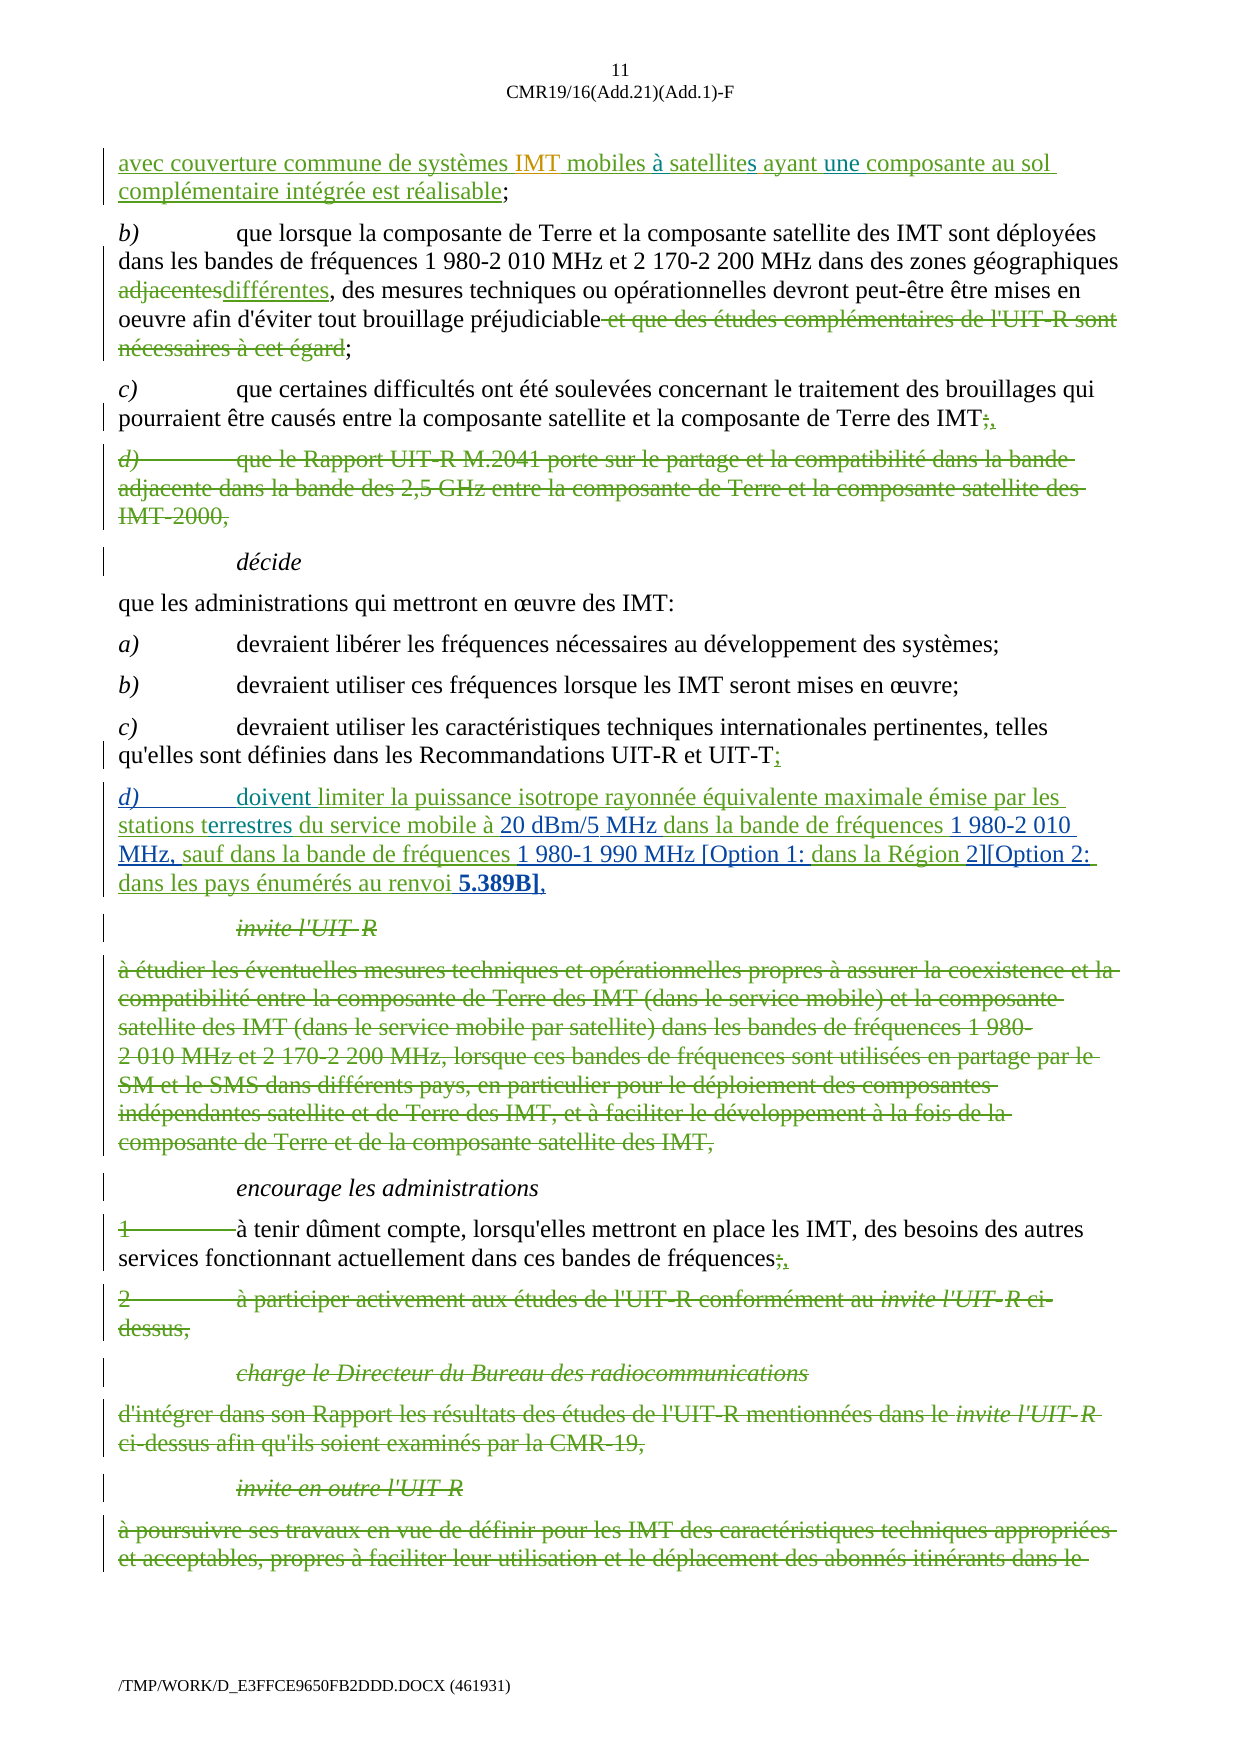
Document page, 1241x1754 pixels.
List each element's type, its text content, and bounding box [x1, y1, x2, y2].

text à tenir dûment compte, lorsqu'elles mettront en place les IMT, des besoins des autres services fonctionnant actuellement dans ces bandes de fréquences [118, 1214, 1122, 1271]
text que les administrations qui mettront en œuvre des IMT: [118, 588, 1122, 617]
text encourage les administrations [236, 1173, 1122, 1201]
text décide [236, 547, 1122, 576]
text b) que lorsque la composante de Terre et la composante satellite des IMT sont déployées dans les bandes de fréquences 1 980-2 010 MHz et 2 170-2 200 MHz dans des zones géographiques , des mesures techniques ou opérationnelles devront peut-être être mises en oeuvre afin d'éviter tout brouillage préjudiciable; [118, 218, 1122, 361]
text c) que certaines difficultés ont été soulevées concernant le traitement des brouillages qui pourraient être causés entre la composante satellite et la composante de Terre des IMT [118, 374, 1122, 431]
text c) devraient utiliser les caractéristiques techniques internationales pertinentes, telles qu'elles sont définies dans les Recommandations UIT-R et UIT-T [118, 712, 1122, 769]
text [118, 148, 1122, 205]
text a) devraient libérer les fréquences nécessaires au développement des systèmes; [118, 629, 1122, 658]
text b) devraient utiliser ces fréquences lorsque les IMT seront mises en œuvre; [118, 671, 1122, 699]
